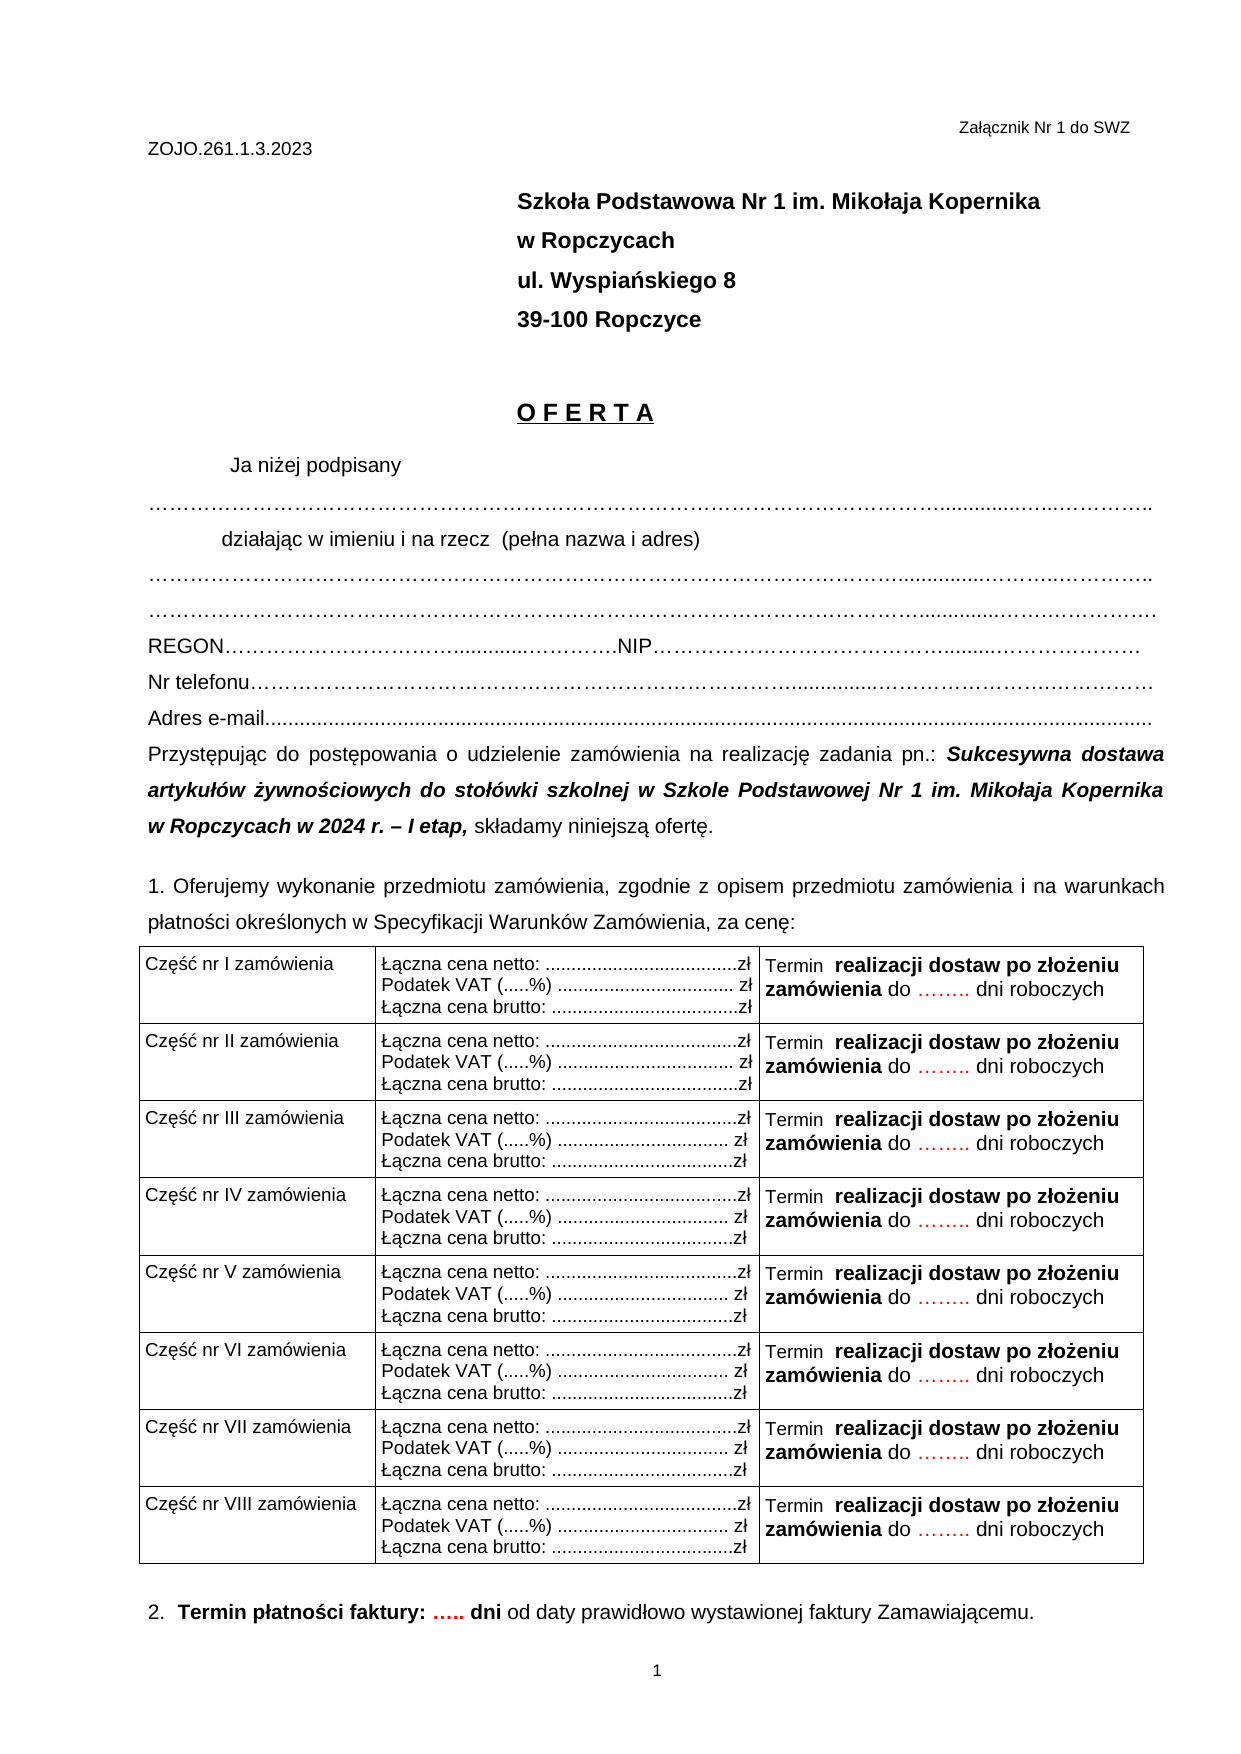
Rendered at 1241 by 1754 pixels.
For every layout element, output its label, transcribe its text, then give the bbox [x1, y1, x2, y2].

table_header Termin realizacji dostaw po złożeniu zamówienia do …….. dni roboczych [760, 947, 1143, 1023]
table_cell Część nr V zamówienia [140, 1256, 375, 1332]
table_cell Łączna cena netto: .....................................zł Podatek VAT (.....%) ................................. zł Łączna cena brutto: ...................................zł [376, 1101, 759, 1177]
table_header Część nr I zamówienia [140, 947, 375, 1023]
table_cell Łączna cena netto: .....................................zł Podatek VAT (.....%) ................................. zł Łączna cena brutto: ...................................zł [376, 1178, 759, 1254]
table_cell Łączna cena netto: .....................................zł Podatek VAT (.....%) .................................. zł Łączna cena brutto: ....................................zł [376, 1024, 759, 1100]
table_cell Część nr IV zamówienia [140, 1178, 375, 1254]
table_cell Część nr VII zamówienia [140, 1410, 375, 1486]
text O F E R T A [148, 398, 1166, 427]
text działając w imieniu i na rzecz (pełna nazwa i adres) ………………………………………………………………………………………………...............………..………….. [148, 526, 1166, 586]
table_cell Termin realizacji dostaw po złożeniu zamówienia do …….. dni roboczych [760, 1178, 1143, 1254]
text …………………………………………………………………………………………………..............…….……………. [148, 598, 1166, 622]
table_cell Termin realizacji dostaw po złożeniu zamówienia do …….. dni roboczych [760, 1487, 1143, 1563]
table_cell Termin realizacji dostaw po złożeniu zamówienia do …….. dni roboczych [760, 1333, 1143, 1409]
table_cell Łączna cena netto: .....................................zł Podatek VAT (.....%) ................................. zł Łączna cena brutto: ...................................zł [376, 1487, 759, 1563]
text REGON…………………………….............………….NIP…………………………………….........………………… [148, 634, 1166, 658]
table_header Łączna cena netto: .....................................zł Podatek VAT (.....%) .................................. zł Łączna cena brutto: ....................................zł [376, 947, 759, 1023]
table_cell Łączna cena netto: .....................................zł Podatek VAT (.....%) ................................. zł Łączna cena brutto: ...................................zł [376, 1333, 759, 1409]
text 1. Oferujemy wykonanie przedmiotu zamówienia, zgodnie z opisem przedmiotu zamówienia i na warunkach płatności określonych w Specyfikacji Warunków Zamówienia, za cenę: [148, 874, 1166, 934]
text Adres e-mail.......................................................................................................................................................... [148, 706, 1166, 730]
text Ja niżej podpisany [148, 453, 1166, 477]
table_cell Część nr VIII zamówienia [140, 1487, 375, 1563]
text Załącznik Nr 1 do SWZ ZOJO.261.1.3.2023 [148, 118, 1166, 159]
table_cell Część nr II zamówienia [140, 1024, 375, 1100]
text Przystępując do postępowania o udzielenie zamówienia na realizację zadania pn.: Sukcesywna dostawa artykułów żywnościowych do stołówki szkolnej w Szkole Podstawowej Nr 1 im. Mikołaja Kopernika w Ropczycach w 2024 r. – I etap, składamy niniejszą ofertę. [148, 742, 1166, 838]
table_cell Termin realizacji dostaw po złożeniu zamówienia do …….. dni roboczych [760, 1101, 1143, 1177]
table_cell Część nr VI zamówienia [140, 1333, 375, 1409]
text Szkoła Podstawowa Nr 1 im. Mikołaja Kopernika w Ropczycach [517, 188, 1166, 253]
table_cell Termin realizacji dostaw po złożeniu zamówienia do …….. dni roboczych [760, 1024, 1143, 1100]
table_cell Termin realizacji dostaw po złożeniu zamówienia do …….. dni roboczych [760, 1410, 1143, 1486]
text Nr telefonu……………………………………………………………………...............…………………….…………… [148, 670, 1166, 694]
text ……………………………………………………………………………………………………..............…...………….. [148, 490, 1166, 514]
table_cell Część nr III zamówienia [140, 1101, 375, 1177]
table_cell Łączna cena netto: .....................................zł Podatek VAT (.....%) ................................. zł Łączna cena brutto: ...................................zł [376, 1410, 759, 1486]
list Termin płatności faktury: ….. dni od daty prawidłowo wystawionej faktury Zamawiającemu. [148, 1600, 1166, 1624]
table_cell Termin realizacji dostaw po złożeniu zamówienia do …….. dni roboczych [760, 1256, 1143, 1332]
text ul. Wyspiańskiego 8 39-100 Ropczyce [517, 267, 1166, 332]
table_cell Łączna cena netto: .....................................zł Podatek VAT (.....%) ................................. zł Łączna cena brutto: ...................................zł [376, 1256, 759, 1332]
